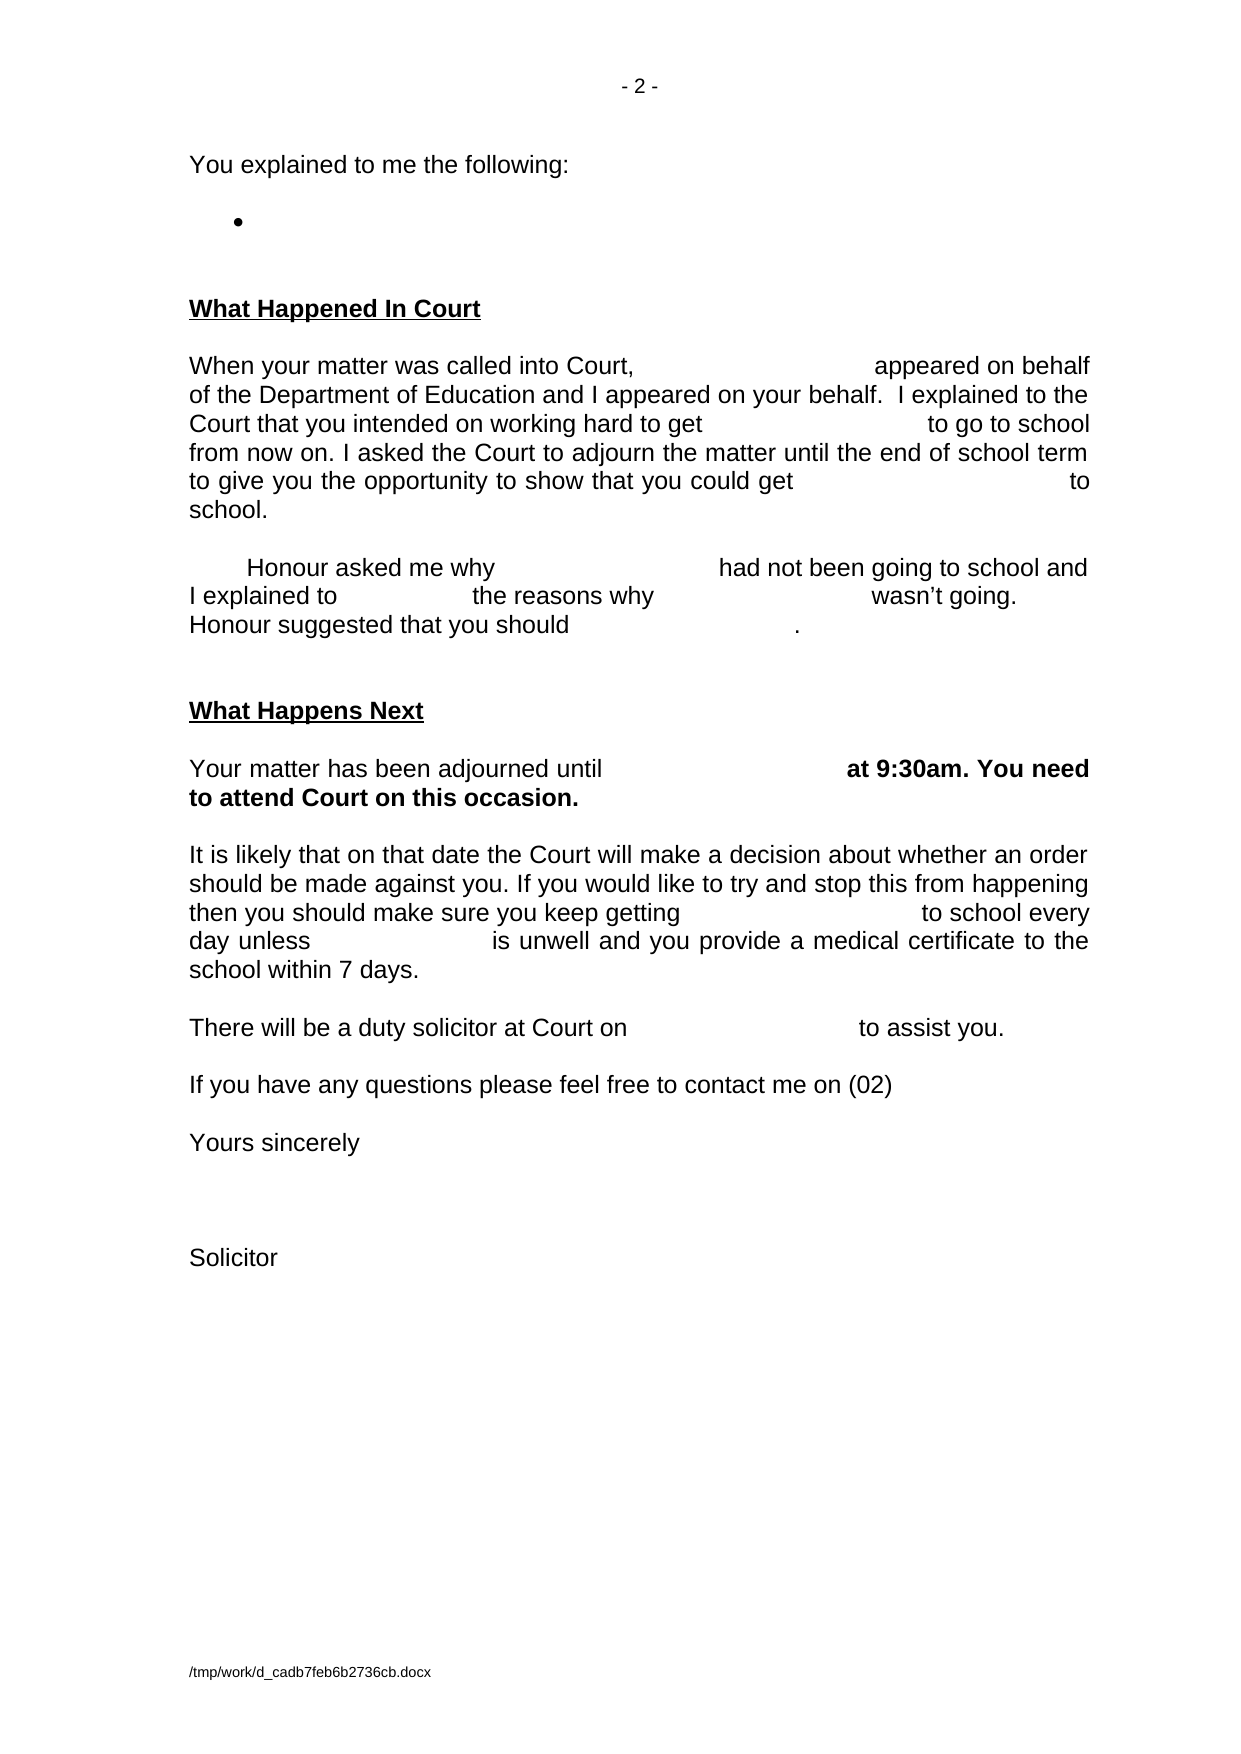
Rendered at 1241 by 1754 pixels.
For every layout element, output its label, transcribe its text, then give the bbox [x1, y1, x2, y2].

text Your matter has been adjourned until at 9:30am. You need to attend Court on this occasion. [189, 754, 1090, 811]
text You explained to me the following: [189, 150, 1090, 179]
text When your matter was called into Court, appeared on behalf of the Department of Education and I appeared on your behalf. I explained to the Court that you intended on working hard to get to go to school from now on. I asked the Court to adjourn the matter until the end of school term to give you the opportunity to show that you could get to school. [189, 351, 1090, 524]
text Honour asked me why had not been going to school and I explained to the reasons why wasn’t going. Honour suggested that you should . [189, 553, 1090, 639]
text What Happened In Court [189, 294, 1090, 323]
text Yours sincerely [189, 1128, 1090, 1156]
text It is likely that on that date the Court will make a decision about whether an order should be made against you. If you would like to try and stop this from happening then you should make sure you keep getting to school every day unless is unwell and you provide a medical certificate to the school within 7 days. [189, 840, 1090, 984]
text There will be a duty solicitor at Court on to assist you. [189, 1013, 1090, 1041]
text What Happens Next [189, 696, 1090, 725]
text If you have any questions please feel free to contact me on (02) [189, 1070, 1090, 1099]
text Solicitor [189, 1243, 1090, 1271]
